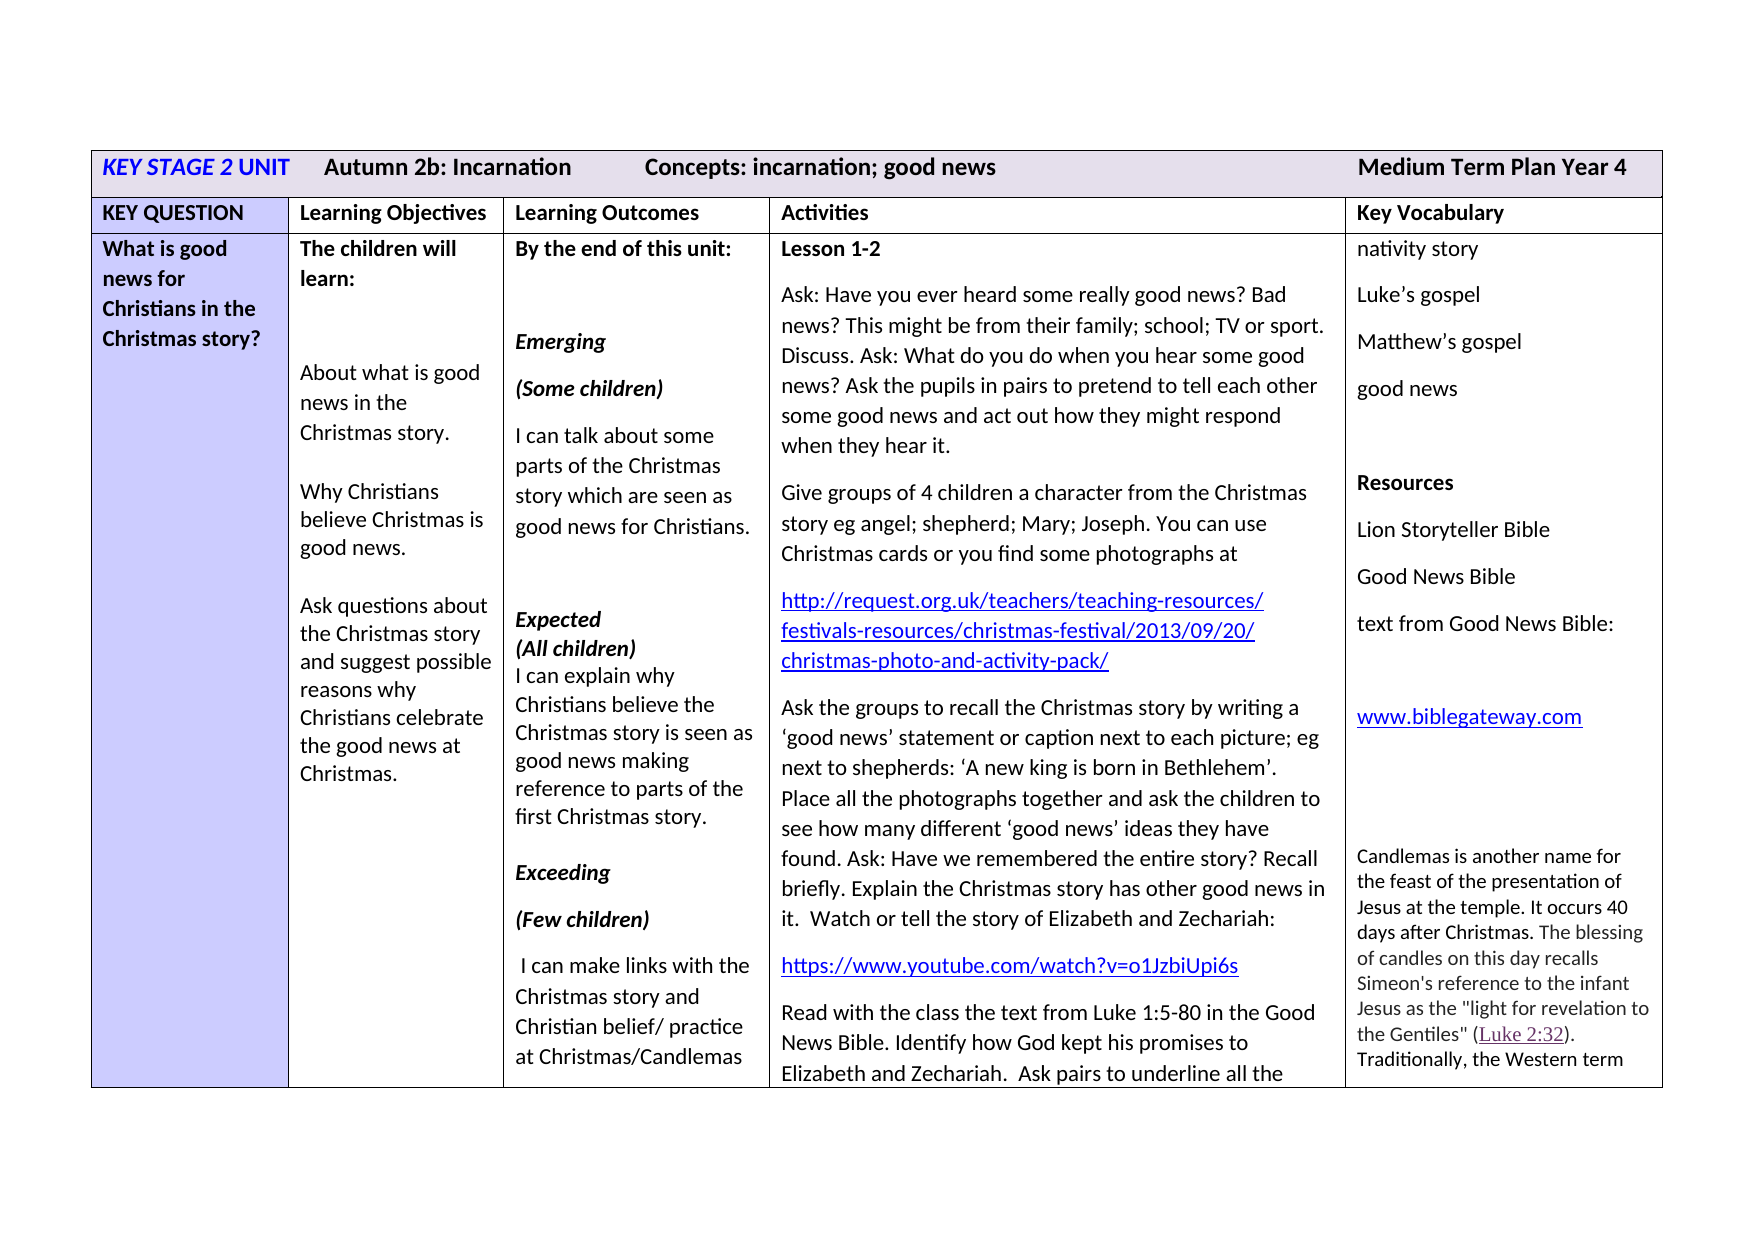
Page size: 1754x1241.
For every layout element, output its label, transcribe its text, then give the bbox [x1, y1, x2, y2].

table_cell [1346, 234, 1662, 1087]
table_cell Key Vocabulary [1346, 198, 1662, 233]
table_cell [289, 234, 503, 1087]
table_cell KEY QUESTION [92, 198, 288, 233]
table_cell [504, 234, 769, 1087]
table_header KEY STAGE 2 UNIT Autumn 2b: Incarnation Concepts: incarnation; good news Medium Term Plan Year 4 [92, 151, 1662, 197]
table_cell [770, 234, 1345, 1087]
table_cell Activities [770, 198, 1345, 233]
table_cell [92, 234, 288, 1087]
table_cell Learning Outcomes [504, 198, 769, 233]
table_cell Learning Objectives [289, 198, 503, 233]
